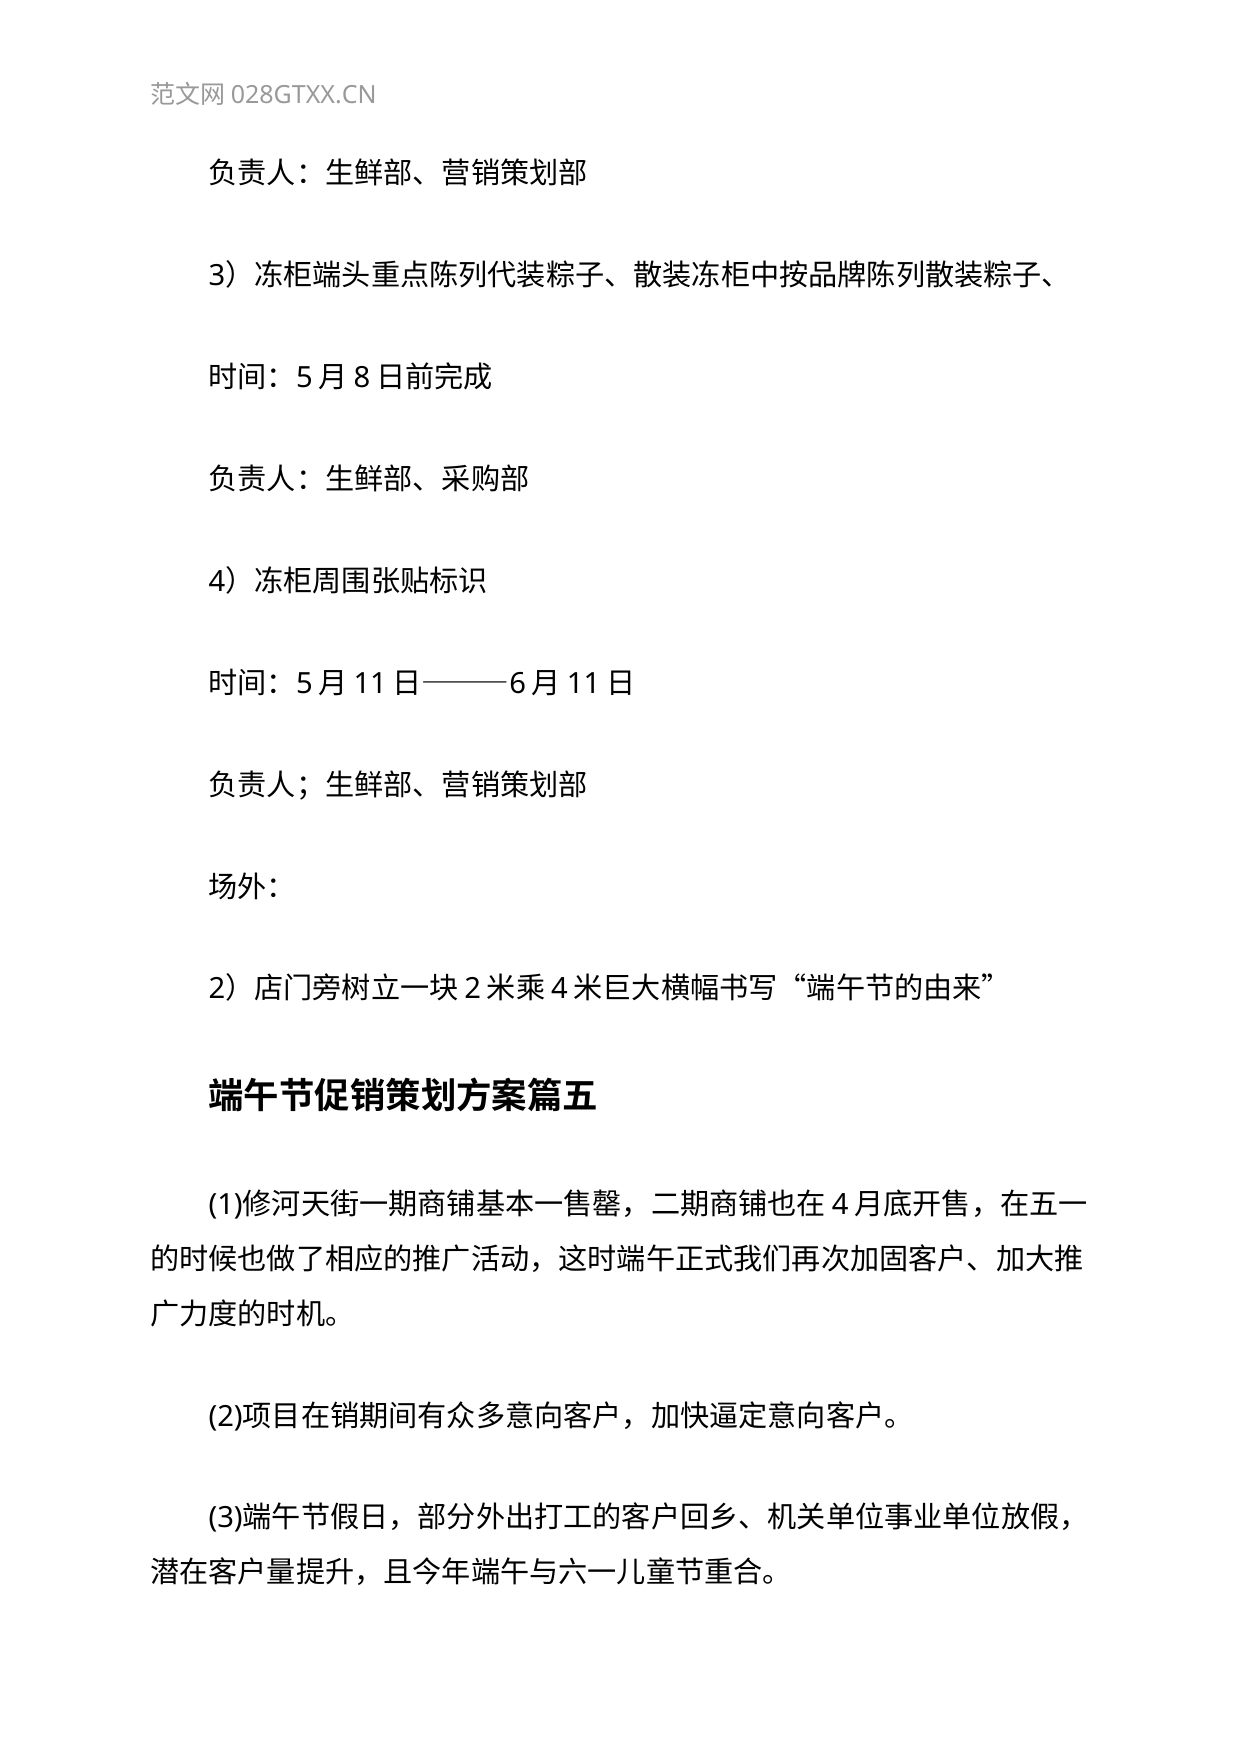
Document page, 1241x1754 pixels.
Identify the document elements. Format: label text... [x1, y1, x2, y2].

text (2)项目在销期间有众多意向客户，加快逼定意向客户。 [150, 1392, 1090, 1434]
text 负责人；生鲜部、营销策划部 [150, 761, 1090, 804]
text 时间：5月8日前完成 [150, 354, 1090, 396]
text 负责人：生鲜部、营销策划部 [150, 150, 1090, 192]
text 场外： [150, 863, 1090, 906]
text 2）店门旁树立一块2米乘4米巨大横幅书写“端午节的由来” [150, 965, 1090, 1007]
text 3）冻柜端头重点陈列代装粽子、散装冻柜中按品牌陈列散装粽子、 [150, 252, 1090, 294]
text (1)修河天街一期商铺基本一售罄，二期商铺也在4月底开售，在五一的时候也做了相应的推广活动，这时端午正式我们再次加固客户、加大推广力度的时机。 [150, 1180, 1090, 1333]
text 端午节促销策划方案篇五 [150, 1067, 1090, 1118]
text 4）冻柜周围张贴标识 [150, 557, 1090, 600]
text 时间：5月11日———6月11日 [150, 659, 1090, 702]
text (3)端午节假日，部分外出打工的客户回乡、机关单位事业单位放假，潜在客户量提升，且今年端午与六一儿童节重合。 [150, 1494, 1090, 1591]
text 负责人：生鲜部、采购部 [150, 456, 1090, 498]
